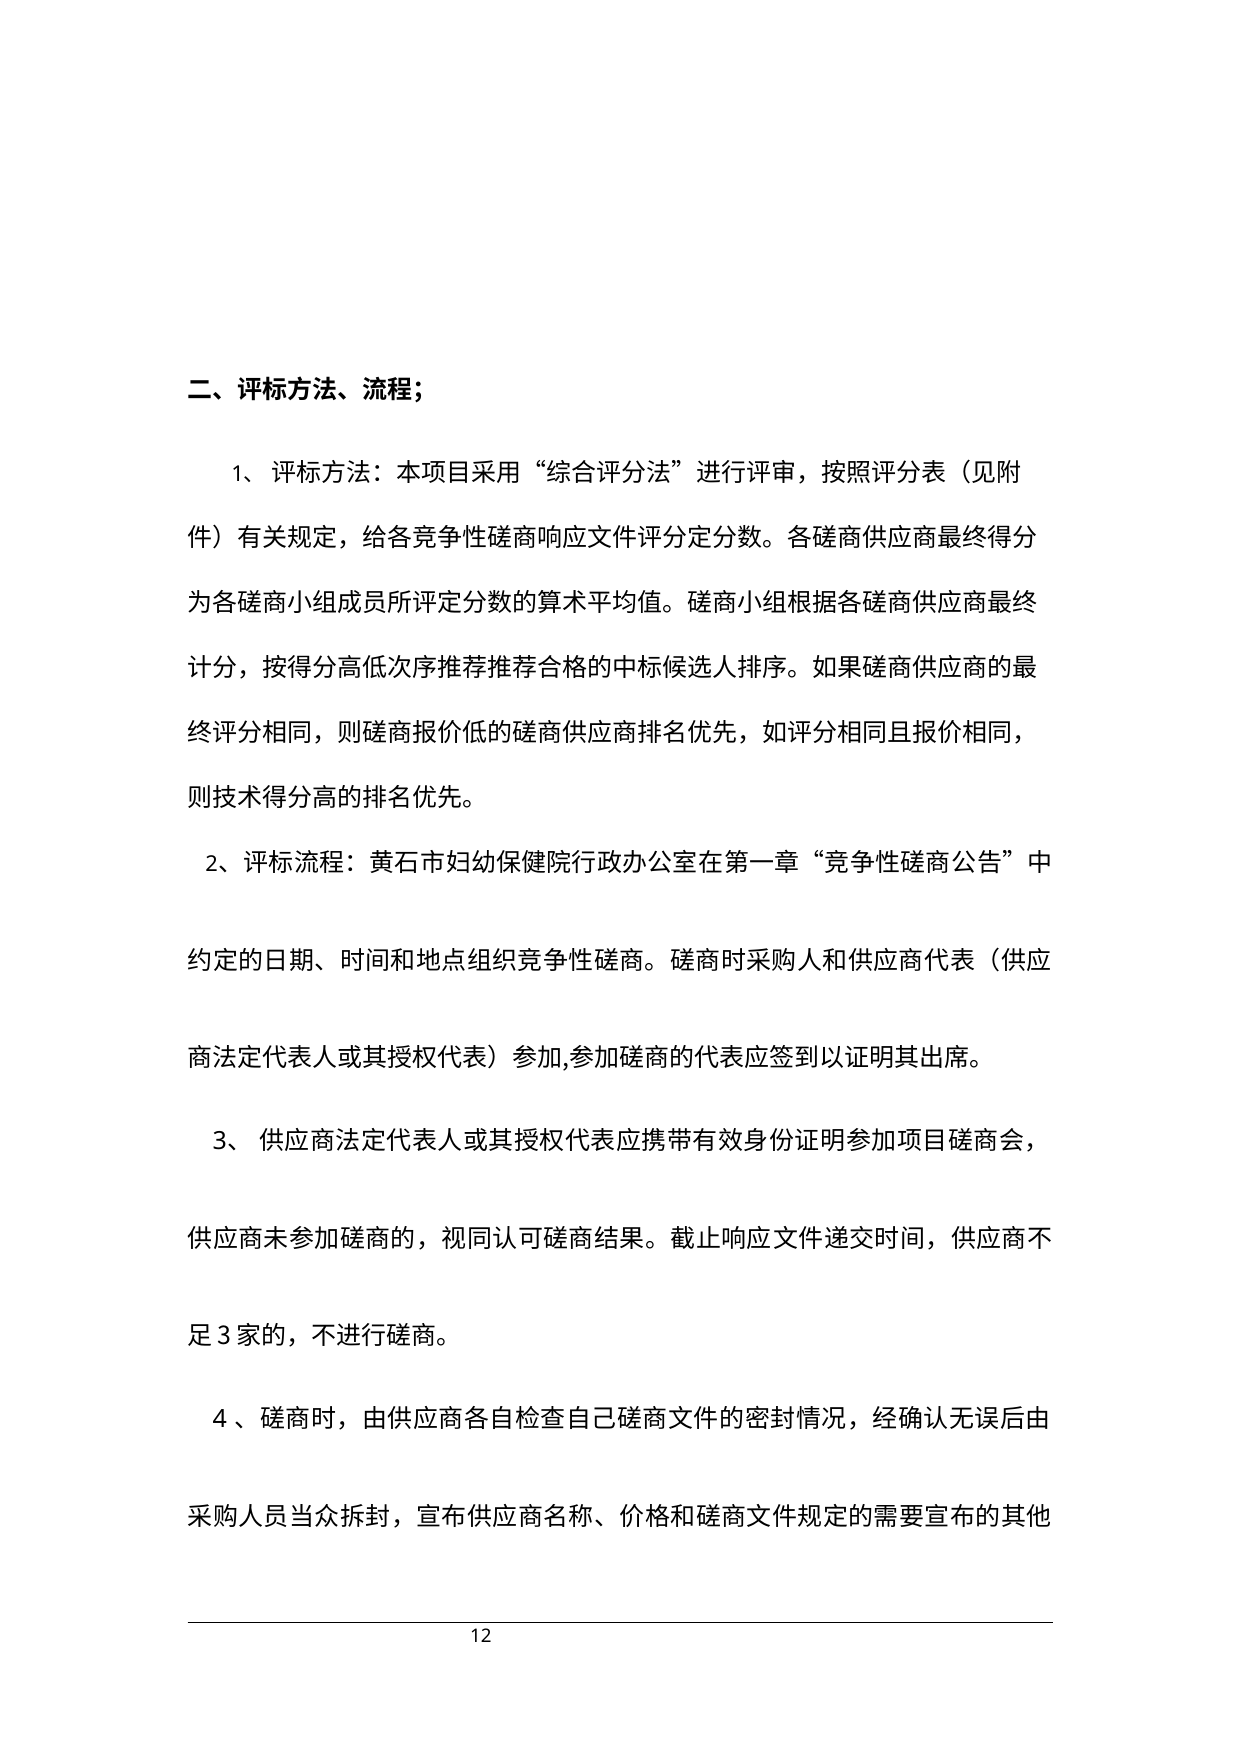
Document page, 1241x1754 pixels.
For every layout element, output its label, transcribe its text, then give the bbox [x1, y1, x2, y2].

text 3、 供应商法定代表人或其授权代表应携带有效身份证明参加项目磋商会，供应商未参加磋商的，视同认可磋商结果。截止响应文件递交时间，供应商不足3家的，不进行磋商。 [187, 1106, 1053, 1366]
text 二、评标方法、流程； [187, 355, 1053, 420]
text 1、 评标方法：本项目采用“综合评分法”进行评审，按照评分表（见附件）有关规定，给各竞争性磋商响应文件评分定分数。各磋商供应商最终得分为各磋商小组成员所评定分数的算术平均值。磋商小组根据各磋商供应商最终计分，按得分高低次序推荐推荐合格的中标候选人排序。如果磋商供应商的最终评分相同，则磋商报价低的磋商供应商排名优先，如评分相同且报价相同，则技术得分高的排名优先。 [187, 438, 1053, 828]
text 2、评标流程：黄石市妇幼保健院行政办公室在第一章“竞争性磋商公告”中约定的日期、时间和地点组织竞争性磋商。磋商时采购人和供应商代表（供应商法定代表人或其授权代表）参加,参加磋商的代表应签到以证明其出席。 [187, 828, 1053, 1088]
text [187, 1384, 1053, 1547]
